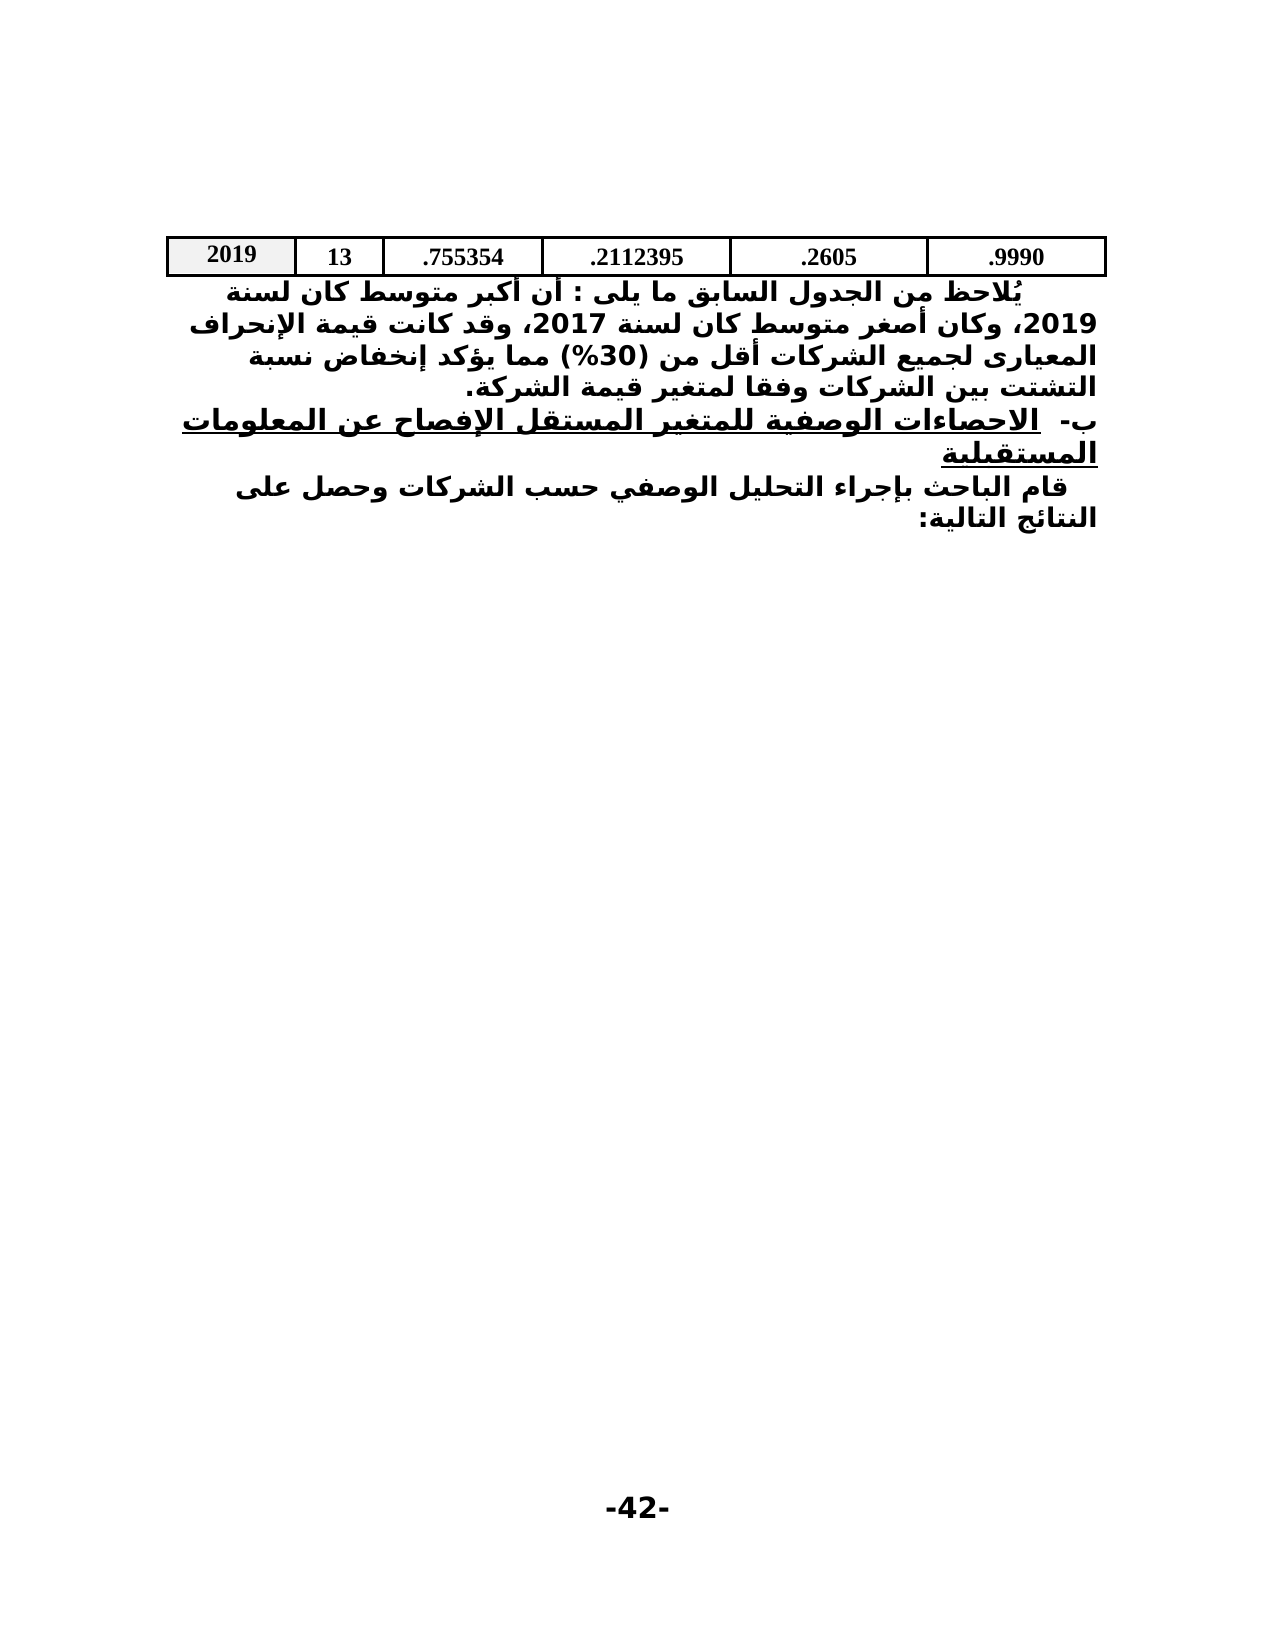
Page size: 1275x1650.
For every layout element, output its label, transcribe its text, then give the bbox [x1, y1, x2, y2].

table_cell 2019 [169, 239, 294, 273]
text ب- الاحصاءات الوصفية للمتغير المستقل الإفصاح عن المعلومات المستقبلية [177, 403, 1098, 471]
table_cell .9990 [929, 239, 1104, 273]
table_cell 13 [297, 239, 382, 273]
text قام الباحث بإجراء التحليل الوصفي حسب الشركات وحصل على النتائج التالية: [177, 471, 1098, 534]
table_cell .2605 [732, 239, 926, 273]
table_cell .2112395 [544, 239, 729, 273]
table_cell .755354 [385, 239, 541, 273]
text يُلاحظ من الجدول السابق ما يلى : أن أكبر متوسط كان لسنة 2019، وكان أصغر متوسط كان لسنة 2017، وقد كانت قيمة الإنحراف المعيارى لجميع الشركات أقل من (30%) مما يؤكد إنخفاض نسبة التشتت بين الشركات وفقا لمتغير قيمة الشركة. [177, 277, 1098, 403]
